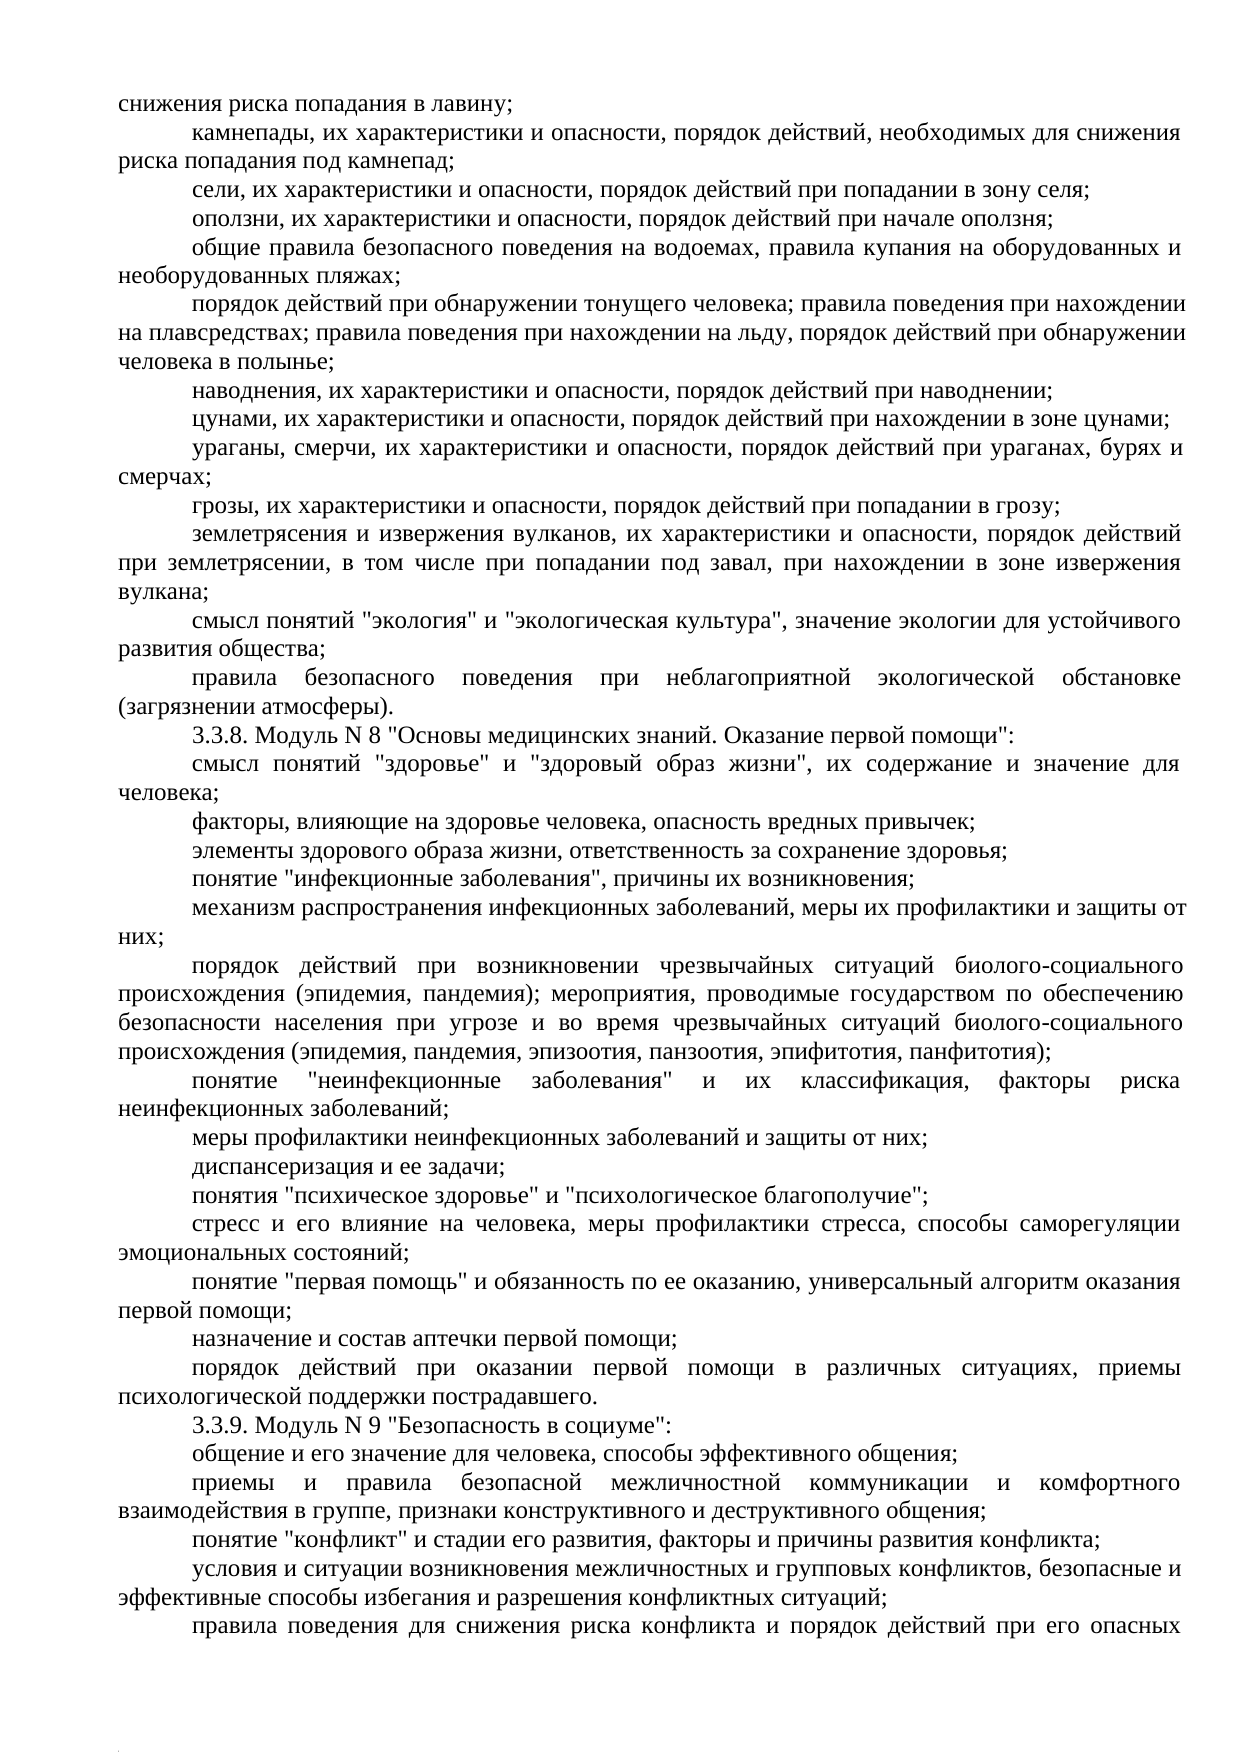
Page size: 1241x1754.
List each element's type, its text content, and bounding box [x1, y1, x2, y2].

text смысл понятий "экология" и "экологическая культура", значение экологии для устойчивого развития общества; [118, 605, 1186, 662]
text снижения риска попадания в лавину; [118, 88, 1183, 117]
text цунами, их характеристики и опасности, порядок действий при нахождении в зоне цунами; ураганы, смерчи, их характеристики и опасности, порядок действий при ураганах, бурях и [192, 403, 1187, 461]
text понятие "первая помощь" и обязанность по ее оказанию, универсальный алгоритм оказания первой помощи; [118, 1266, 1186, 1323]
text при землетрясении, в том числе при попадании под завал, при нахождении в зоне извержения вулкана; [118, 547, 1187, 605]
text порядок действий при обнаружении тонущего человека; правила поведения при нахождении на плавсредствах; правила поведения при нахождении на льду, порядок действий при обнаружении человека в полынье; [118, 289, 1187, 375]
text понятие "конфликт" и стадии его развития, факторы и причины развития конфликта; условия и ситуации возникновения межличностных и групповых конфликтов, безопасные и [192, 1524, 1186, 1582]
text правила безопасного поведения при неблагоприятной экологической обстановке (загрязнении атмосферы). [118, 662, 1187, 720]
text грозы, их характеристики и опасности, порядок действий при попадании в грозу; землетрясения и извержения вулканов, их характеристики и опасности, порядок действий [192, 490, 1187, 547]
text общение и его значение для человека, способы эффективного общения; [192, 1438, 1183, 1467]
text эффективные способы избегания и разрешения конфликтных ситуаций; [118, 1582, 1183, 1611]
text понятия "психическое здоровье" и "психологическое благополучие"; [192, 1180, 1183, 1208]
text правила поведения для снижения риска конфликта и порядок действий при его опасных [192, 1611, 1183, 1639]
text понятие "неинфекционные заболевания" и их классификация, факторы риска неинфекционных заболеваний; [118, 1065, 1187, 1122]
text камнепады, их характеристики и опасности, порядок действий, необходимых для снижения риска попадания под камнепад; [118, 117, 1187, 174]
text общие правила безопасного поведения на водоемах, правила купания на оборудованных и необорудованных пляжах; [118, 232, 1186, 289]
text стресс и его влияние на человека, меры профилактики стресса, способы саморегуляции эмоциональных состояний; [118, 1208, 1186, 1266]
text меры профилактики неинфекционных заболеваний и защиты от них; диспансеризация и ее задачи; [192, 1122, 934, 1180]
text назначение и состав аптечки первой помощи; [192, 1323, 1183, 1352]
text наводнения, их характеристики и опасности, порядок действий при наводнении; [192, 375, 1183, 403]
text механизм распространения инфекционных заболеваний, меры их профилактики и защиты от них; [118, 892, 1187, 950]
text смысл понятий "здоровье" и "здоровый образ жизни", их содержание и значение для человека; [118, 748, 1186, 806]
text 3.3.9. Модуль N 9 "Безопасность в социуме": [192, 1410, 1183, 1438]
text факторы, влияющие на здоровье человека, опасность вредных привычек; элементы здорового образа жизни, ответственность за сохранение здоровья; понятие "инфекционные заболевания", причины их возникновения; [192, 806, 1014, 892]
text сели, их характеристики и опасности, порядок действий при попадании в зону селя; оползни, их характеристики и опасности, порядок действий при начале оползня; [192, 174, 1095, 232]
text 3.3.8. Модуль N 8 "Основы медицинских знаний. Оказание первой помощи": [192, 720, 1183, 748]
text порядок действий при возникновении чрезвычайных ситуаций биолого-социального происхождения (эпидемия, пандемия); мероприятия, проводимые государством по обеспечению безопасности населения при угрозе и во время чрезвычайных ситуаций биолого-социального происхождения (эпидемия, пандемия, эпизоотия, панзоотия, эпифитотия, панфитотия); [118, 950, 1183, 1065]
text смерчах; [118, 461, 1183, 490]
text порядок действий при оказании первой помощи в различных ситуациях, приемы психологической поддержки пострадавшего. [118, 1352, 1186, 1410]
text приемы и правила безопасной межличностной коммуникации и комфортного взаимодействия в группе, признаки конструктивного и деструктивного общения; [118, 1467, 1187, 1524]
